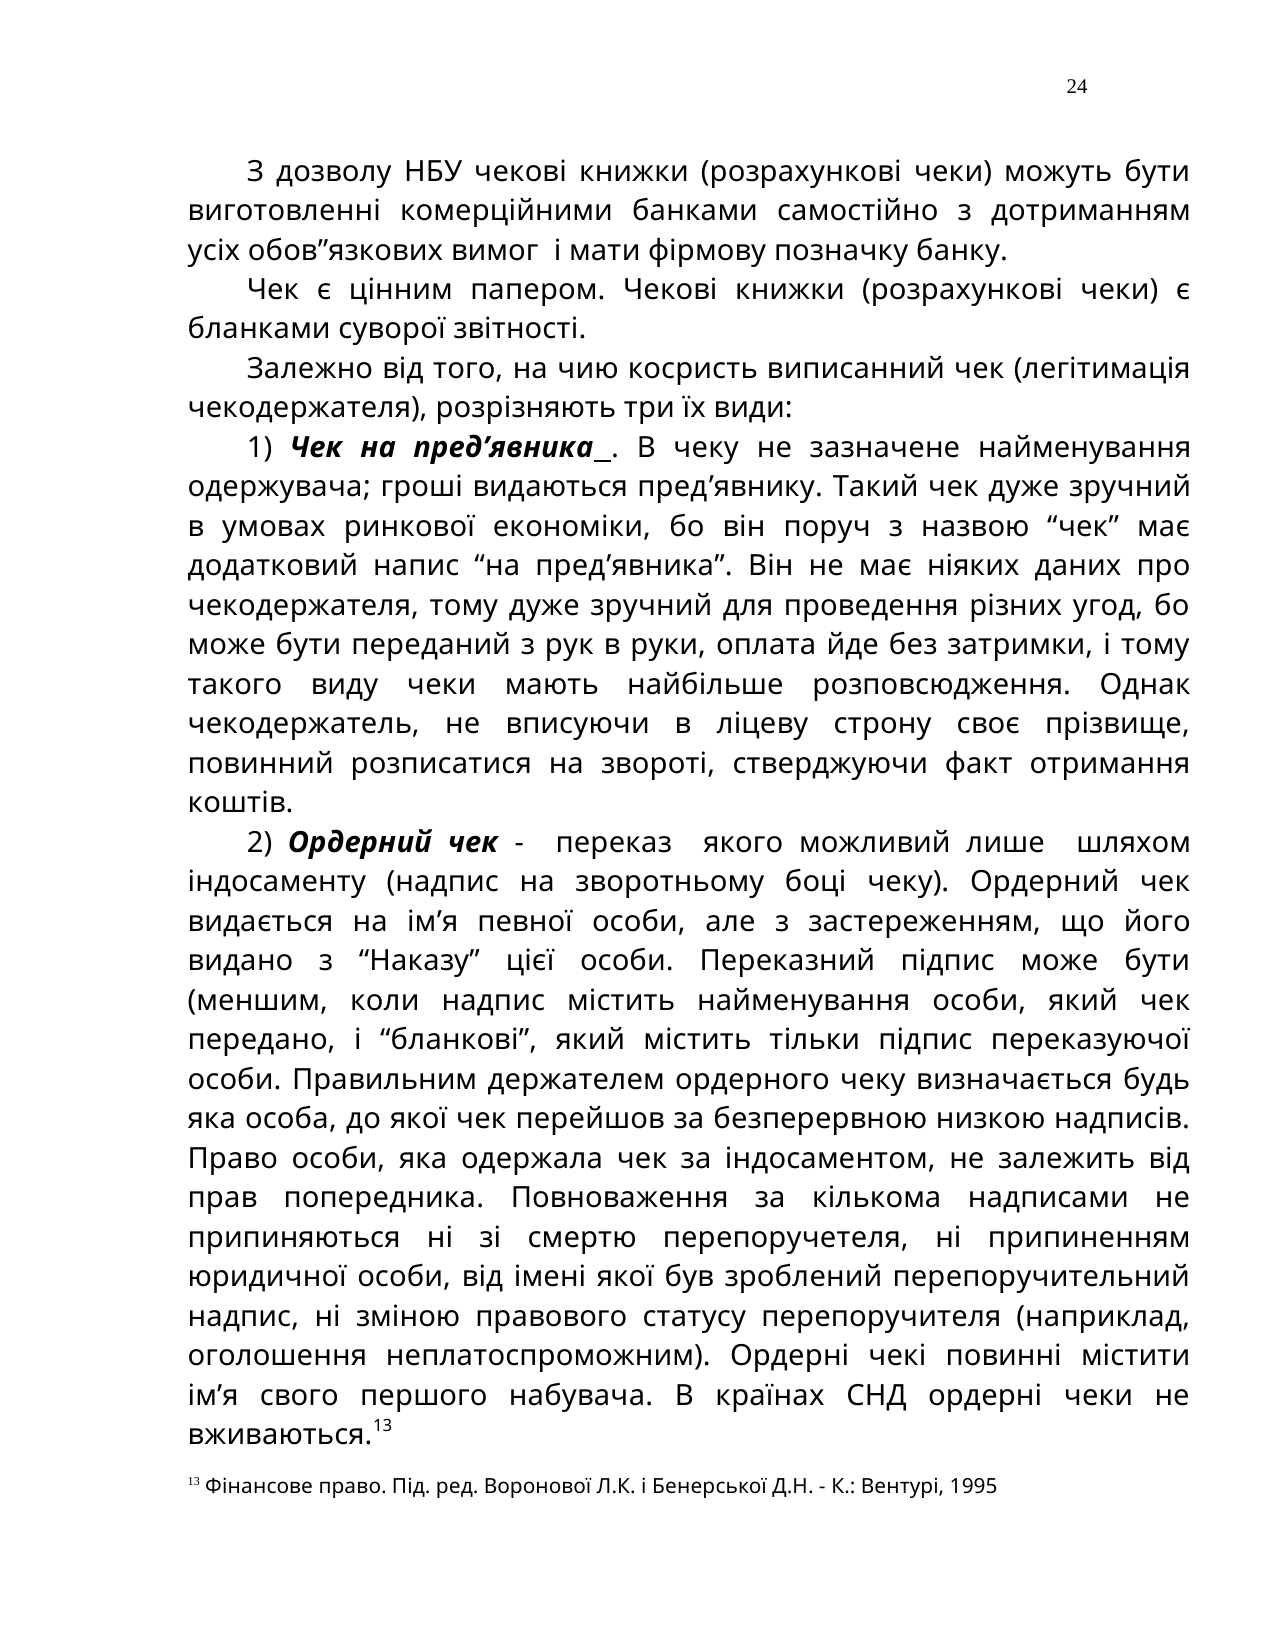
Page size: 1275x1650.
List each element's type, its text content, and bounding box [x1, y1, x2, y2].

text З дозволу НБУ чекові книжки (розрахункові чеки) можуть бути виготовленні комерційними банками самостійно з дотриманням усіх обов”язкових вимог і мати фірмову позначку банку. [187, 150, 1192, 268]
text Залежно від того, на чию косристь виписанний чек (легітимація чекодержателя), розрізняють три їх види: [187, 347, 1192, 426]
text 1) Чек на пред’явника . В чеку не зазначене найменування одержувача; гроші видаються пред’явнику. Такий чек дуже зручний в умовах ринкової економіки, бо він поруч з назвою “чек” має додатковий напис “на пред’явника”. Він не має ніяких даних про чекодержателя, тому дуже зручний для проведення різних угод, бо може бути переданий з рук в руки, оплата йде без затримки, і тому такого виду чеки мають найбільше розповсюдження. Однак чекодержатель, не вписуючи в ліцеву строну своє прізвище, повинний розписатися на звороті, стверджуючи факт отримання коштів. [187, 426, 1192, 821]
text 2) Ордерний чек - переказ якого можливий лише шляхом індосаменту (надпис на зворотньому боці чеку). Ордерний чек видається на ім’я певної особи, але з застереженням, що його видано з “Наказу” цієї особи. Переказний підпис може бути (меншим, коли надпис містить найменування особи, який чек передано, і “бланкові”, який містить тільки підпис переказуючої особи. Правильним держателем ордерного чеку визначається будь яка особа, до якої чек перейшов за безперервною низкою надписів. Право особи, яка одержала чек за індосаментом, не залежить від прав попередника. Повноваження за кількома надписами не припиняються ні зі смертю перепоручетеля, ні припиненням юридичної особи, від імені якої був зроблений перепоручительний надпис, ні зміною правового статусу перепоручителя (наприклад, оголошення неплатоспроможним). Ордерні чекі повинні містити ім’я свого першого набувача. В країнах СНД ордерні чеки не вживаються. [187, 821, 1192, 1453]
text Чек є цінним папером. Чекові книжки (розрахункові чеки) є бланками суворої звітності. [187, 268, 1192, 347]
